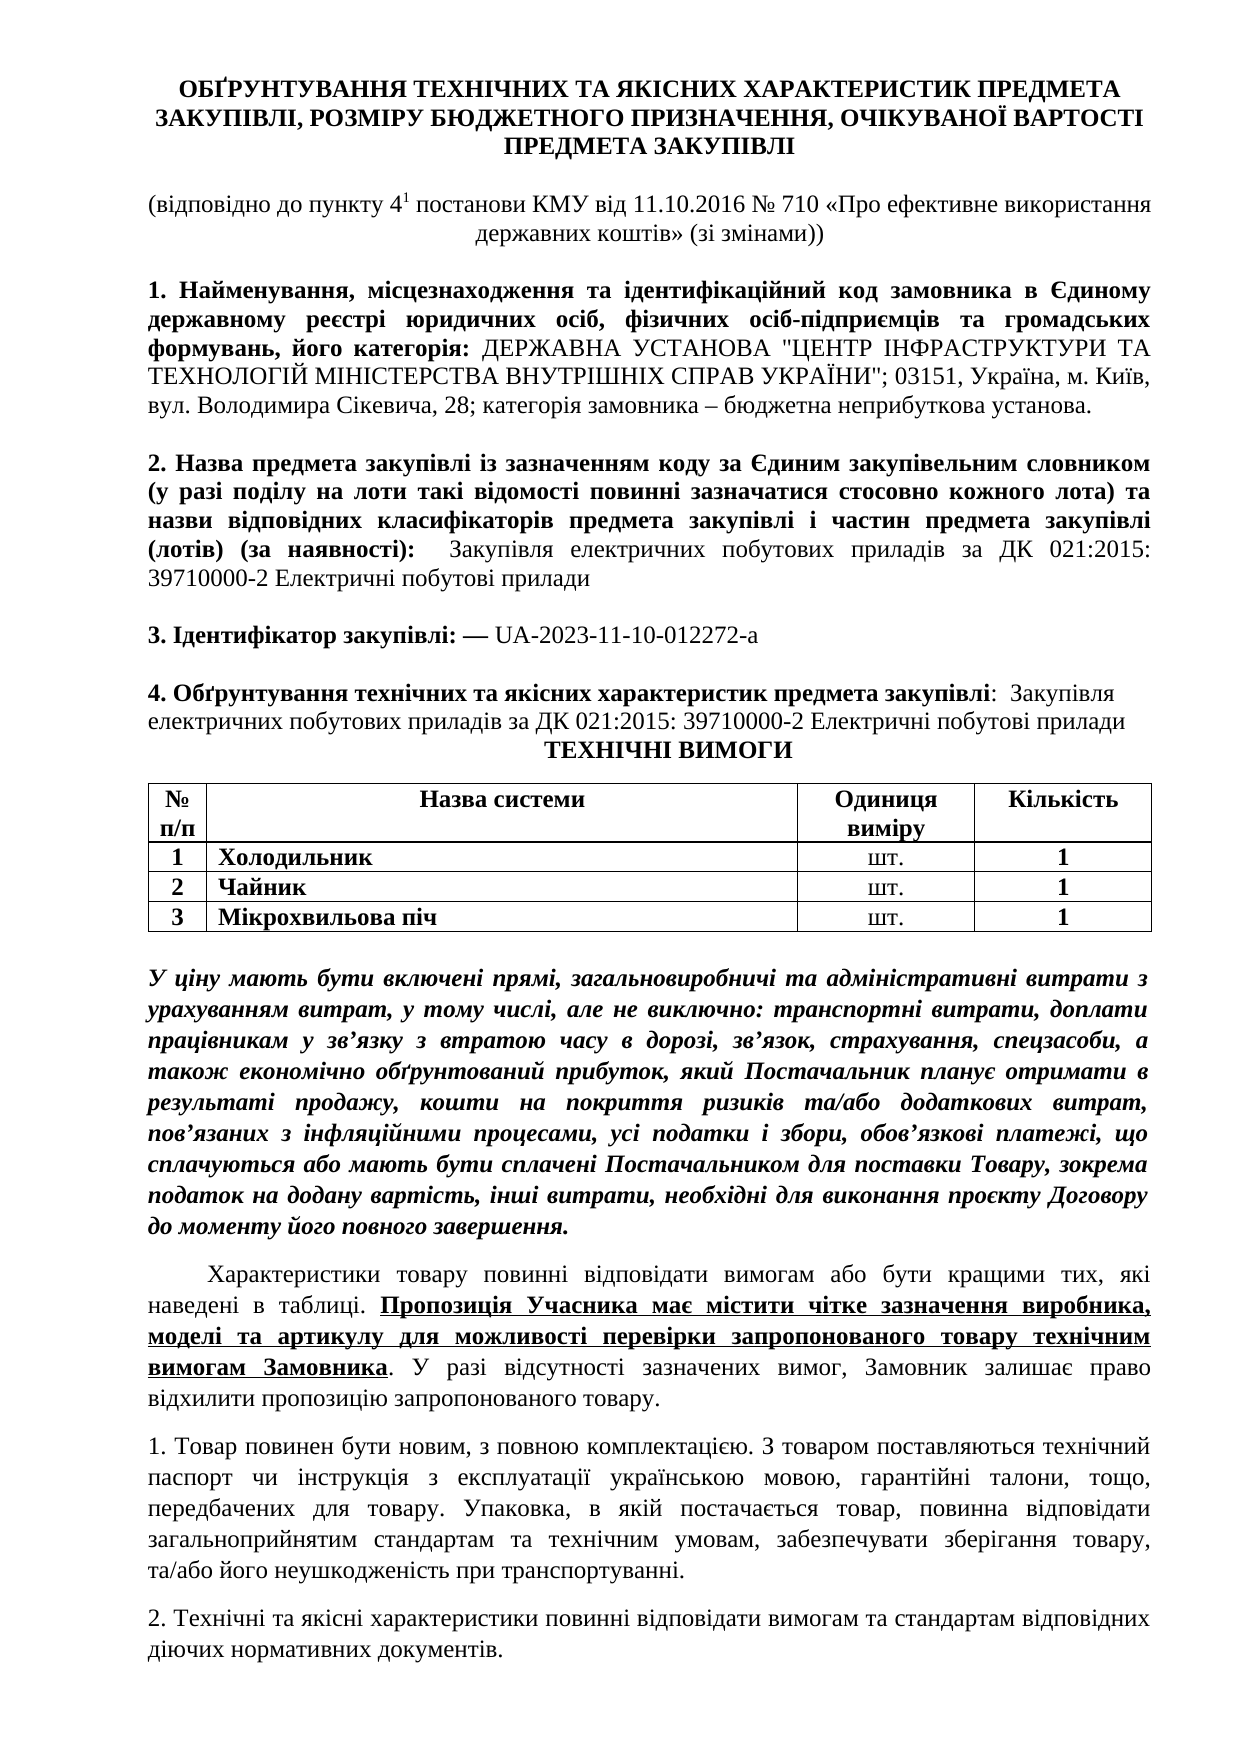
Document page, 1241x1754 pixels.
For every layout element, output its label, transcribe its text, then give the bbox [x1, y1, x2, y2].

text 1. Товар повинен бути новим, з повною комплектацією. З товаром поставляються технічний паспорт чи інструкція з експлуатації українською мовою, гарантійні талони, тощо, передбачених для товару. Упаковка, в якій постачається товар, повинна відповідати загальноприйнятим стандартам та технічним умовам, забезпечувати зберігання товару, та/або його неушкодженість при транспортуванні. [148, 1431, 1152, 1584]
table_header № п/п [149, 784, 206, 841]
table_header Одиниця виміру [798, 784, 974, 841]
text ОБҐРУНТУВАННЯ ТЕХНІЧНИХ ТА ЯКІСНИХ ХАРАКТЕРИСТИК ПРЕДМЕТА ЗАКУПІВЛІ, РОЗМІРУ БЮДЖЕТНОГО ПРИЗНАЧЕННЯ, ОЧІКУВАНОЇ ВАРТОСТІ ПРЕДМЕТА ЗАКУПІВЛІ [148, 74, 1152, 160]
text Характеристики товару повинні відповідати вимогам або бути кращими тих, які наведені в таблиці. Пропозиція Учасника має містити чітке зазначення виробника, моделі та артикулу для можливості перевірки запропонованого товару технічним вимогам Замовника. У разі відсутності зазначених вимог, Замовник залишає право відхилити пропозицію запропонованого товару. [148, 1259, 1152, 1412]
table_cell 1 [149, 843, 206, 871]
table_cell шт. [798, 902, 974, 931]
table_cell шт. [798, 872, 974, 901]
table_cell 1 [975, 872, 1151, 901]
table_cell 3 [149, 902, 206, 931]
table_cell Мікрохвильова піч [207, 902, 797, 931]
table_cell Холодильник [207, 843, 797, 871]
subtitle 2. Назва предмета закупівлі із зазначенням коду за Єдиним закупівельним словником (у разі поділу на лоти такі відомості повинні зазначатися стосовно кожного лота) та назви відповідних класифікаторів предмета закупівлі і частин предмета закупівлі (лотів) (за наявності): Закупівля електричних побутових приладів за ДК 021:2015: 39710000-2 Електричні побутові прилади [148, 448, 1152, 591]
table_cell 2 [149, 872, 206, 901]
table_cell 1 [975, 843, 1151, 871]
table_cell 1 [975, 902, 1151, 931]
text 1. Найменування, місцезнаходження та ідентифікаційний код замовника в Єдиному державному реєстрі юридичних осіб, фізичних осіб-підприємців та громадських формувань, його категорія: ДЕРЖАВНА УСТАНОВА "ЦЕНТР ІНФРАСТРУКТУРИ ТА ТЕХНОЛОГІЙ МІНІСТЕРСТВА ВНУТРІШНІХ СПРАВ УКРАЇНИ"; 03151, Україна, м. Київ, вул. Володимира Сікевича, 28; категорія замовника – бюджетна неприбуткова установа. [148, 275, 1152, 419]
text У ціну мають бути включені прямі, загальновиробничі та адміністративні витрати з урахуванням витрат, у тому числі, але не виключно: транспортні витрати, доплати працівникам у зв’язку з втратою часу в дорозі, зв’язок, страхування, спецзасоби, а також економічно обґрунтований прибуток, який Постачальник планує отримати в результаті продажу, кошти на покриття ризиків та/або додаткових витрат, пов’язаних з інфляційними процесами, усі податки і збори, обов’язкові платежі, що сплачуються або мають бути сплачені Постачальником для поставки Товару, зокрема податок на додану вартість, інші витрати, необхідні для виконання проєкту Договору до моменту його повного завершення. [148, 963, 1152, 1240]
table_header Кількість [975, 784, 1151, 841]
text 4. Обґрунтування технічних та якісних характеристик предмета закупівлі: Закупівля електричних побутових приладів за ДК 021:2015: 39710000-2 Електричні побутові прилади [148, 678, 1152, 735]
table_header Назва системи [207, 784, 797, 841]
text ТЕХНІЧНІ ВИМОГИ [148, 735, 1152, 764]
text 3. Ідентифікатор закупівлі: — UA-2023-11-10-012272-а [148, 620, 1152, 649]
table_cell Чайник [207, 872, 797, 901]
text (відповідно до пункту 41 постанови КМУ від 11.10.2016 № 710 «Про ефективне використання державних коштів» (зі змінами)) [148, 189, 1152, 246]
table_cell шт. [798, 843, 974, 871]
text 2. Технічні та якісні характеристики повинні відповідати вимогам та стандартам відповідних діючих нормативних документів. [148, 1603, 1152, 1662]
